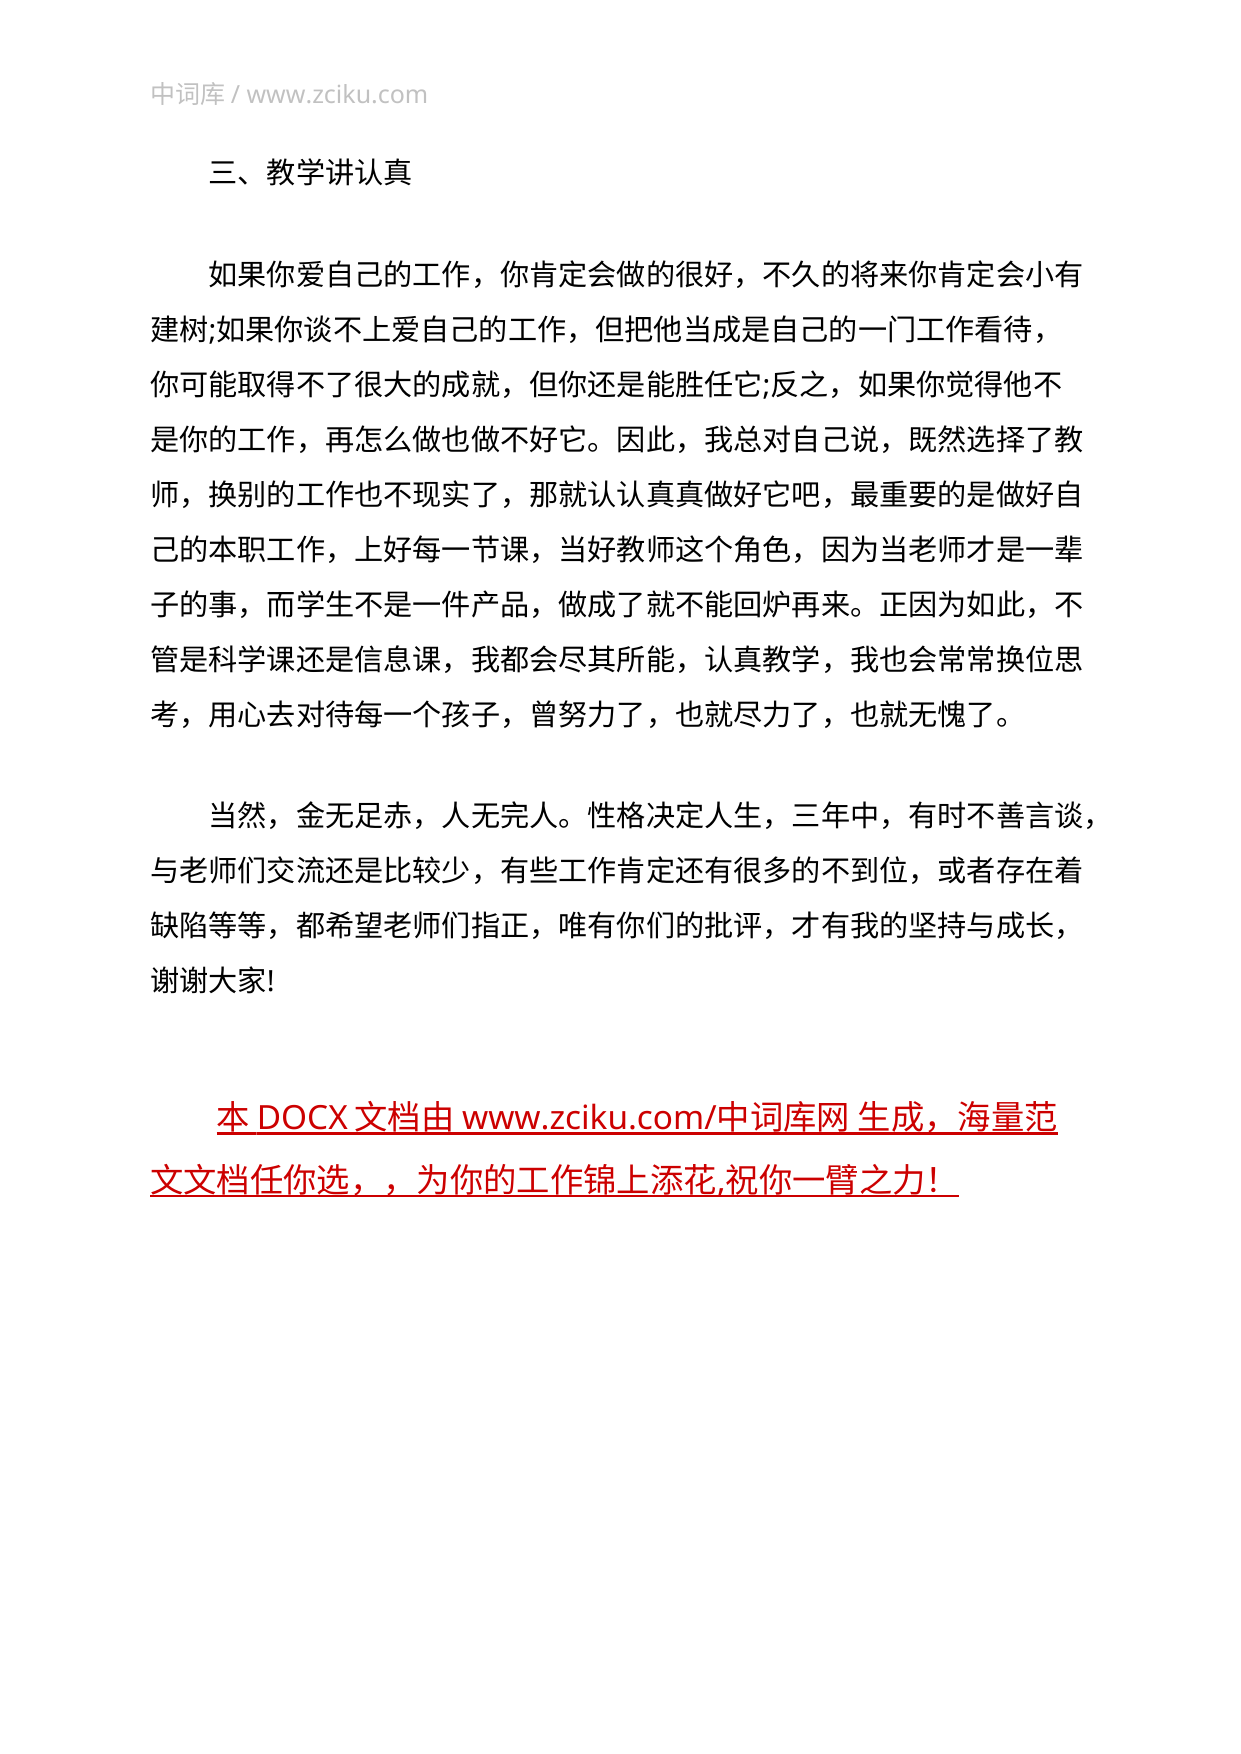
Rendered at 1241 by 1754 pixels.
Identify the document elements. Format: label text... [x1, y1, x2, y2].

text 本DOCX文档由 www.zciku.com/中词库网 生成，海量范文文档任你选，，为你的工作锦上添花,祝你一臂之力！ [150, 1091, 1090, 1202]
text 如果你爱自己的工作，你肯定会做的很好，不久的将来你肯定会小有建树;如果你谈不上爱自己的工作，但把他当成是自己的一门工作看待，你可能取得不了很大的成就，但你还是能胜任它;反之，如果你觉得他不是你的工作，再怎么做也做不好它。因此，我总对自己说，既然选择了教师，换别的工作也不现实了，那就认认真真做好它吧，最重要的是做好自己的本职工作，上好每一节课，当好教师这个角色，因为当老师才是一辈子的事，而学生不是一件产品，做成了就不能回炉再来。正因为如此，不管是科学课还是信息课，我都会尽其所能，认真教学，我也会常常换位思考，用心去对待每一个孩子，曾努力了，也就尽力了，也就无愧了。 [150, 252, 1090, 733]
text 当然，金无足赤，人无完人。性格决定人生，三年中，有时不善言谈，与老师们交流还是比较少，有些工作肯定还有很多的不到位，或者存在着缺陷等等，都希望老师们指正，唯有你们的批评，才有我的坚持与成长，谢谢大家! [150, 793, 1090, 1000]
text 三、教学讲认真 [150, 150, 1090, 192]
